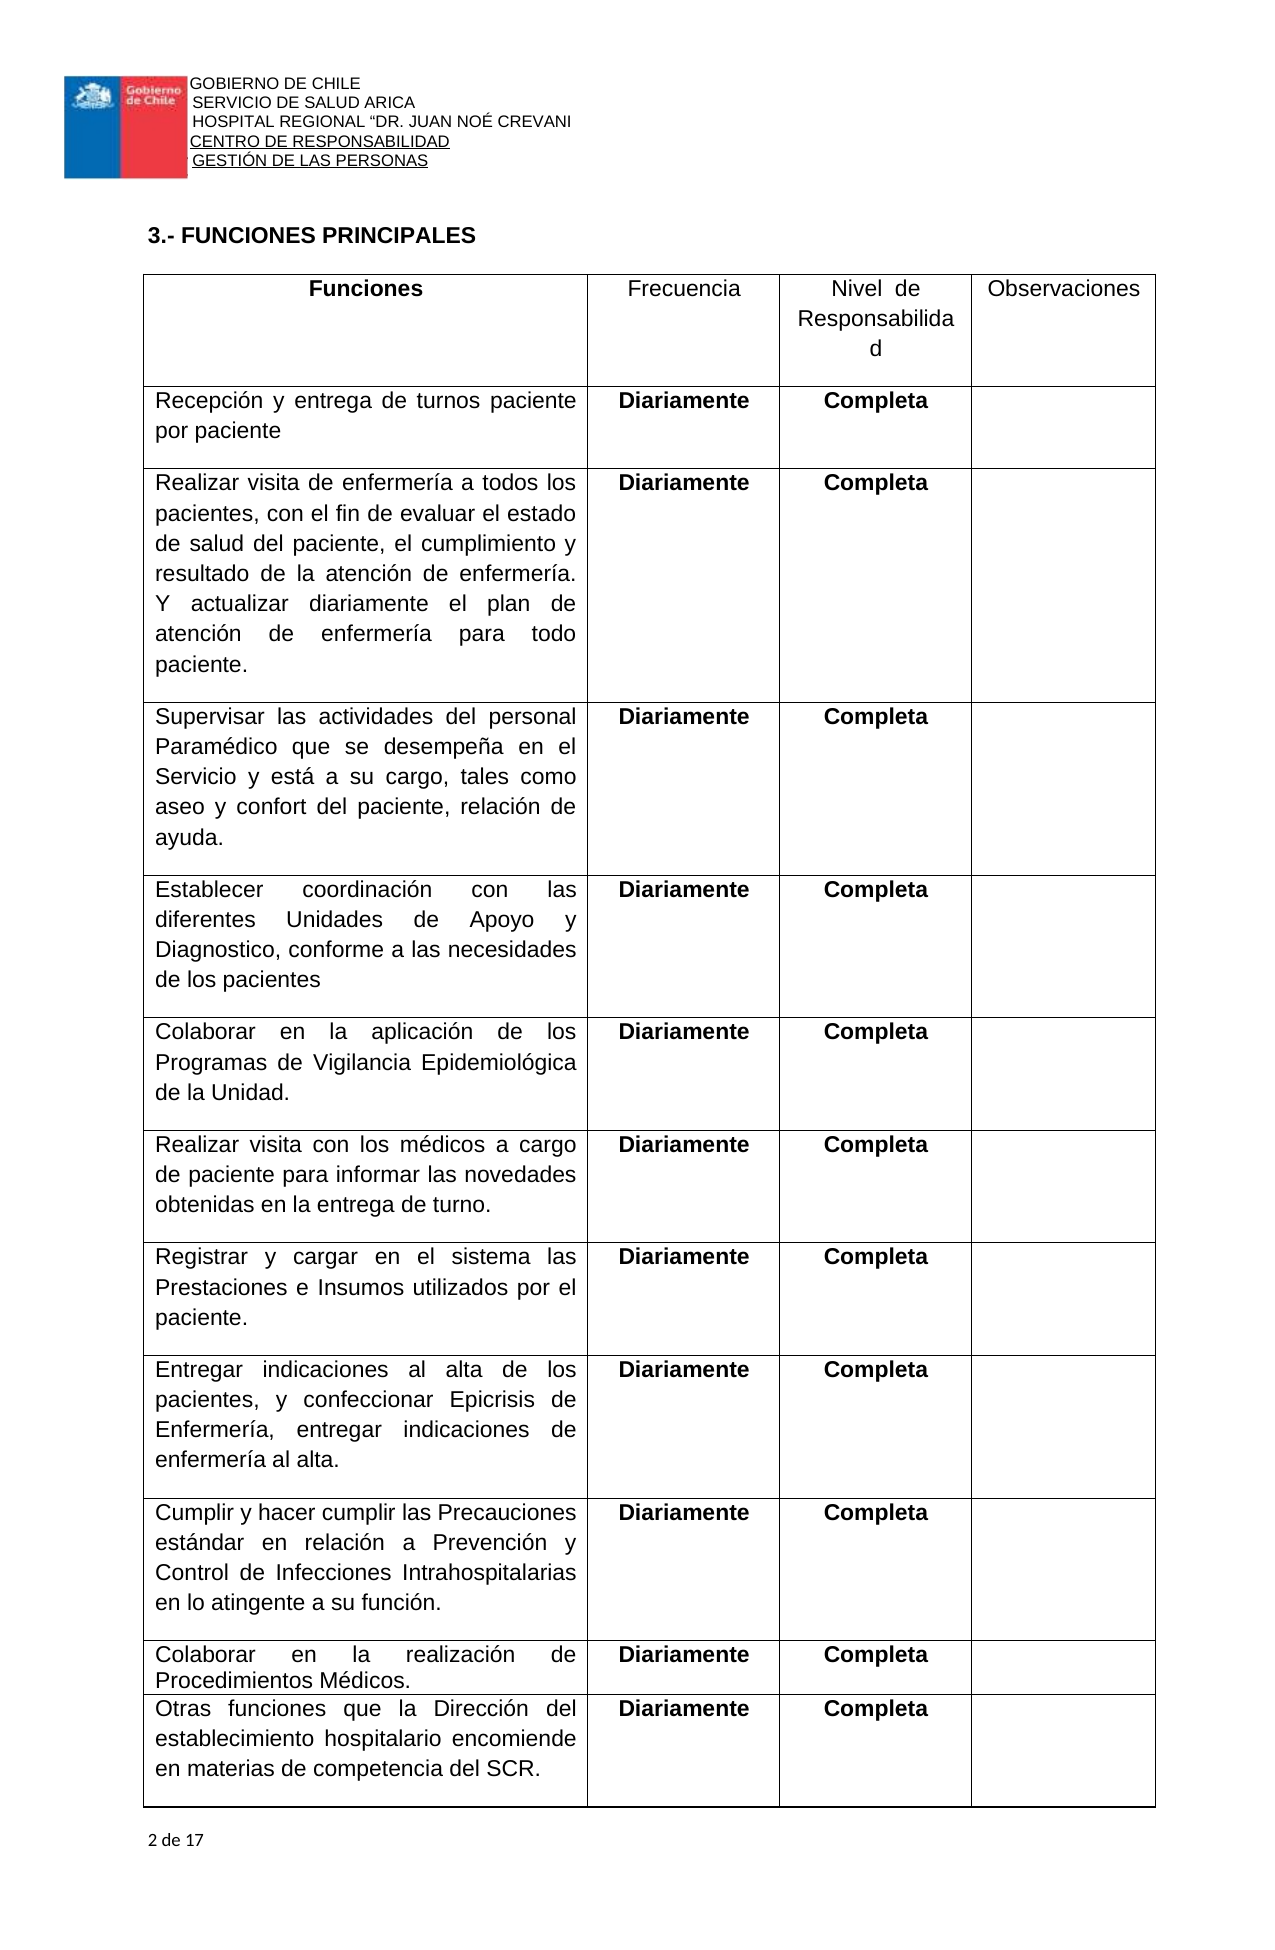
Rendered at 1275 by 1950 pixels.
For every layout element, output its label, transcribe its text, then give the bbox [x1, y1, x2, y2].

table_cell Establecer coordinación con las diferentes Unidades de Apoyo y Diagnostico, conforme a las necesidades de los pacientes [144, 876, 587, 1017]
table_cell [972, 1243, 1155, 1355]
table_cell [972, 1695, 1155, 1806]
table_cell [972, 1131, 1155, 1242]
table_cell Diariamente [588, 469, 779, 702]
table_cell Diariamente [588, 387, 779, 468]
table_cell Registrar y cargar en el sistema las Prestaciones e Insumos utilizados por el paciente. [144, 1243, 587, 1355]
table_cell Completa [780, 703, 971, 874]
table_cell Diariamente [588, 1243, 779, 1355]
table_cell Diariamente [588, 1018, 779, 1130]
table_header Observaciones [972, 275, 1155, 386]
table_cell Completa [780, 1018, 971, 1130]
text 3.- FUNCIONES PRINCIPALES [148, 222, 1152, 249]
table_cell Diariamente [588, 703, 779, 874]
picture [63, 75, 188, 180]
table_cell Completa [780, 1499, 971, 1640]
table_cell Recepción y entrega de turnos paciente por paciente [144, 387, 587, 468]
table_cell Completa [780, 1641, 971, 1694]
table_cell Diariamente [588, 1131, 779, 1242]
table_header Frecuencia [588, 275, 779, 386]
table_cell Cumplir y hacer cumplir las Precauciones estándar en relación a Prevención y Control de Infecciones Intrahospitalarias en lo atingente a su función. [144, 1499, 587, 1640]
table_cell Completa [780, 1131, 971, 1242]
table_cell [972, 1356, 1155, 1497]
table_header Nivel de Responsabilidad [780, 275, 971, 386]
table_cell Completa [780, 469, 971, 702]
table_cell [972, 876, 1155, 1017]
table_cell Colaborar en la realización de Procedimientos Médicos. [144, 1641, 587, 1694]
table_cell Otras funciones que la Dirección del establecimiento hospitalario encomiende en materias de competencia del SCR. [144, 1695, 587, 1806]
table_cell [972, 1641, 1155, 1694]
table_cell Completa [780, 1695, 971, 1806]
table_cell [972, 1499, 1155, 1640]
table_cell [972, 469, 1155, 702]
table_cell [972, 387, 1155, 468]
table_cell Entregar indicaciones al alta de los pacientes, y confeccionar Epicrisis de Enfermería, entregar indicaciones de enfermería al alta. [144, 1356, 587, 1497]
table_cell Completa [780, 1243, 971, 1355]
table_cell [972, 1018, 1155, 1130]
table_cell Completa [780, 387, 971, 468]
table_cell Supervisar las actividades del personal Paramédico que se desempeña en el Servicio y está a su cargo, tales como aseo y confort del paciente, relación de ayuda. [144, 703, 587, 874]
table_cell Diariamente [588, 1499, 779, 1640]
table_cell Realizar visita con los médicos a cargo de paciente para informar las novedades obtenidas en la entrega de turno. [144, 1131, 587, 1242]
table_cell Diariamente [588, 1641, 779, 1694]
table_header Funciones [144, 275, 587, 386]
table_cell Diariamente [588, 1695, 779, 1806]
table_cell [972, 703, 1155, 874]
table_cell Completa [780, 876, 971, 1017]
table_cell Colaborar en la aplicación de los Programas de Vigilancia Epidemiológica de la Unidad. [144, 1018, 587, 1130]
table_cell Realizar visita de enfermería a todos los pacientes, con el fin de evaluar el estado de salud del paciente, el cumplimiento y resultado de la atención de enfermería. Y actualizar diariamente el plan de atención de enfermería para todo paciente. [144, 469, 587, 702]
table_cell Diariamente [588, 876, 779, 1017]
table_cell Diariamente [588, 1356, 779, 1497]
table_cell Completa [780, 1356, 971, 1497]
